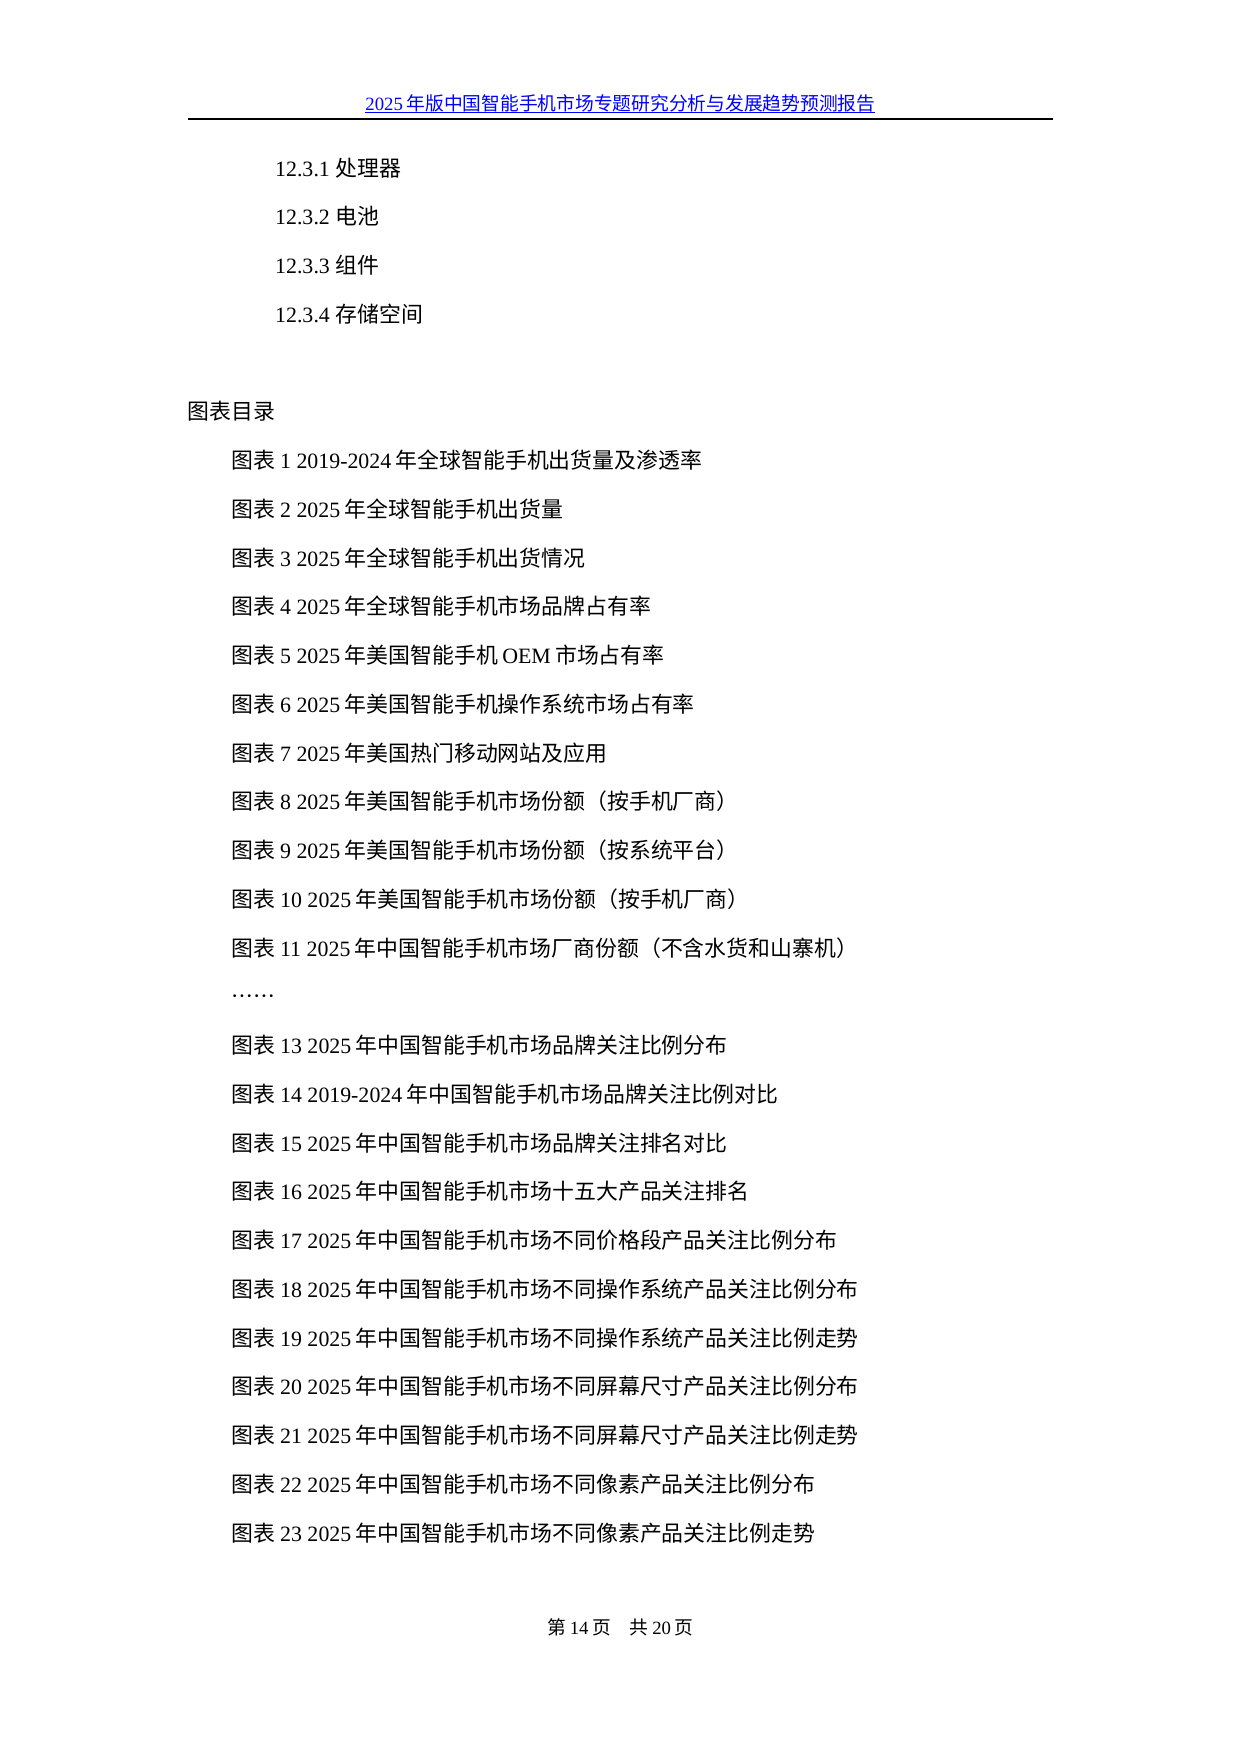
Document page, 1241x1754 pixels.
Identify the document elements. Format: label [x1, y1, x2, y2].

text [187, 150, 1053, 1548]
